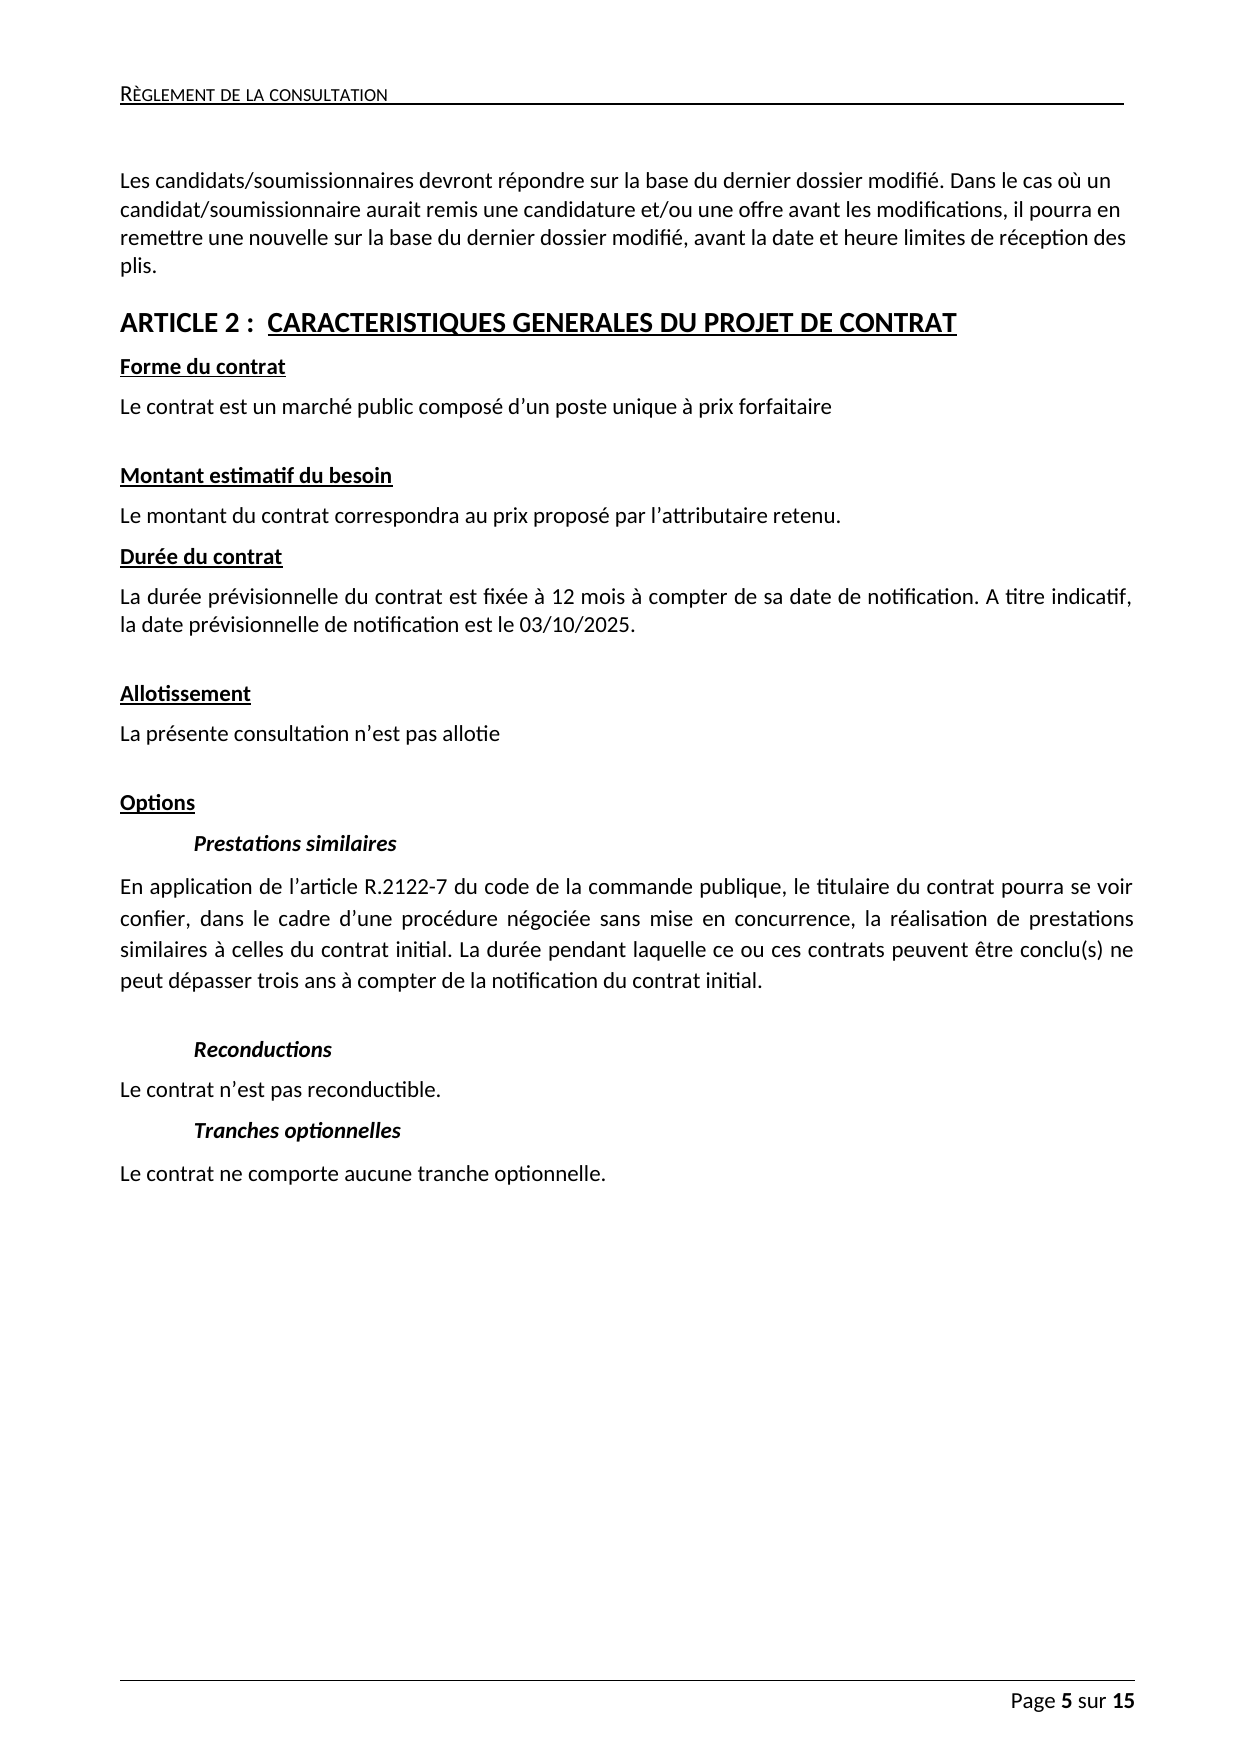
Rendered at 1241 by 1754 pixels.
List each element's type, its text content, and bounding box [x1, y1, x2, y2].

text Le contrat n’est pas reconductible. [120, 1075, 1135, 1103]
subtitle Options [120, 788, 1135, 816]
text Le contrat est un marché public composé d’un poste unique à prix forfaitaire [120, 392, 1135, 420]
subtitle Durée du contrat [120, 542, 1135, 570]
subtitle Allotissement [120, 679, 1135, 707]
text Le contrat ne comporte aucune tranche optionnelle. [120, 1156, 1135, 1187]
subtitle Montant estimatif du besoin [120, 461, 1135, 489]
subtitle Forme du contrat [120, 352, 1135, 380]
text La présente consultation n’est pas allotie [120, 719, 1135, 748]
subtitle Tranches optionnelles [194, 1116, 1135, 1144]
list Caracteristiques GENERALES du projet de contrat [120, 304, 1135, 339]
text Les candidats/soumissionnaires devront répondre sur la base du dernier dossier modifié. Dans le cas où un candidat/soumissionnaire aurait remis une candidature et/ou une offre avant les modifications, il pourra en remettre une nouvelle sur la base du dernier dossier modifié, avant la date et heure limites de réception des plis. [120, 167, 1135, 279]
text Le montant du contrat correspondra au prix proposé par l’attributaire retenu. [120, 501, 1135, 529]
subtitle Prestations similaires [194, 829, 1135, 857]
subtitle Reconductions [194, 1035, 1135, 1063]
text En application de l’article R.2122-7 du code de la commande publique, le titulaire du contrat pourra se voir confier, dans le cadre d’une procédure négociée sans mise en concurrence, la réalisation de prestations similaires à celles du contrat initial. La durée pendant laquelle ce ou ces contrats peuvent être conclu(s) ne peut dépasser trois ans à compter de la notification du contrat initial. [120, 869, 1135, 994]
text La durée prévisionnelle du contrat est fixée à 12 mois à compter de sa date de notification. A titre indicatif, la date prévisionnelle de notification est le 03/10/2025. [120, 582, 1135, 638]
